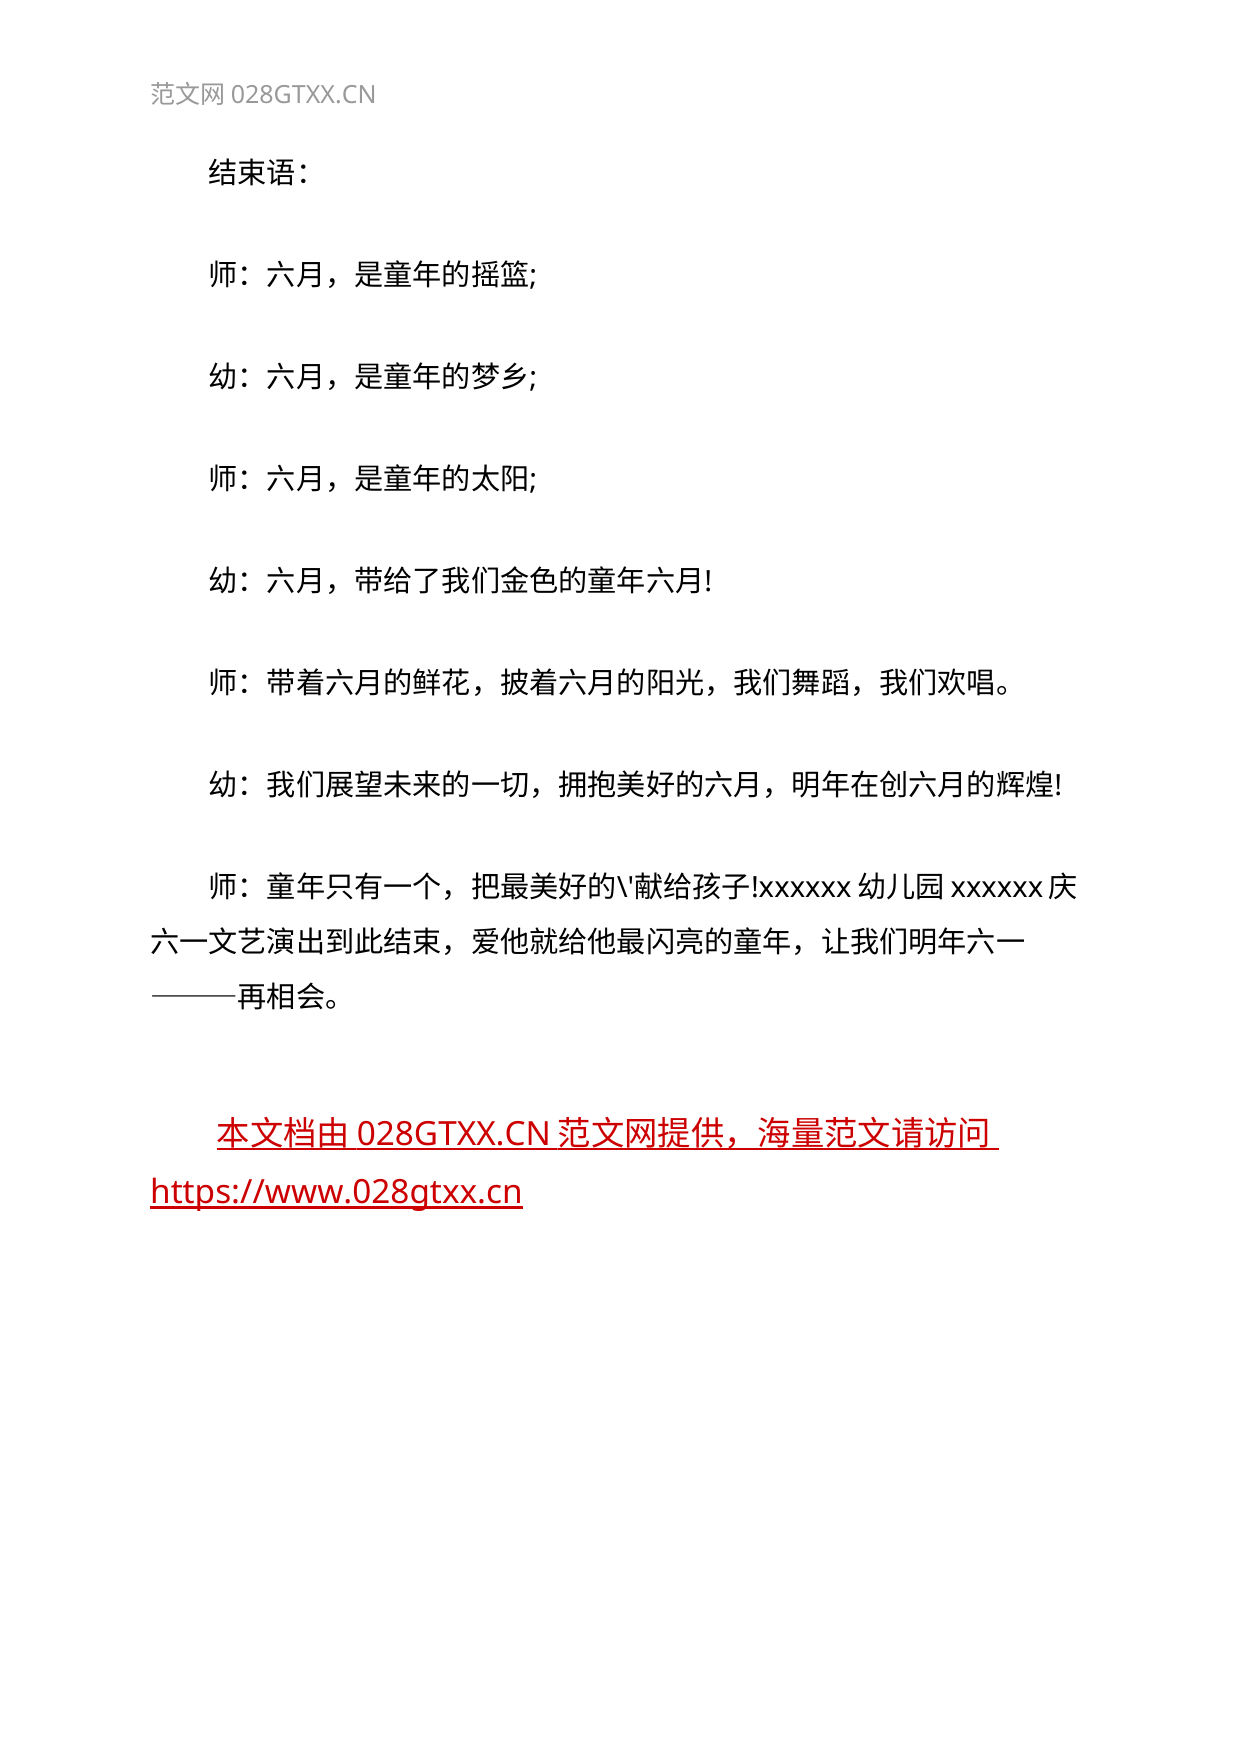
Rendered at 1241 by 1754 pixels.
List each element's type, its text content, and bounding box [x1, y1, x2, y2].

text 幼：我们展望未来的一切，拥抱美好的六月，明年在创六月的辉煌! [150, 761, 1090, 804]
text 幼：六月，是童年的梦乡; [150, 354, 1090, 396]
text 师：带着六月的鲜花，披着六月的阳光，我们舞蹈，我们欢唱。 [150, 660, 1090, 702]
text 师：童年只有一个，把最美好的\'献给孩子!xxxxxx幼儿园xxxxxx庆六一文艺演出到此结束，爱他就给他最闪亮的童年，让我们明年六一———再相会。 [150, 863, 1090, 1016]
text 本文档由028GTXX.CN范文网提供，海量范文请访问 https://www.028gtxx.cn [150, 1106, 1090, 1214]
text 师：六月，是童年的太阳; [150, 456, 1090, 498]
text 幼：六月，带给了我们金色的童年六月! [150, 558, 1090, 600]
text 结束语： [150, 150, 1090, 192]
text 师：六月，是童年的摇篮; [150, 252, 1090, 294]
